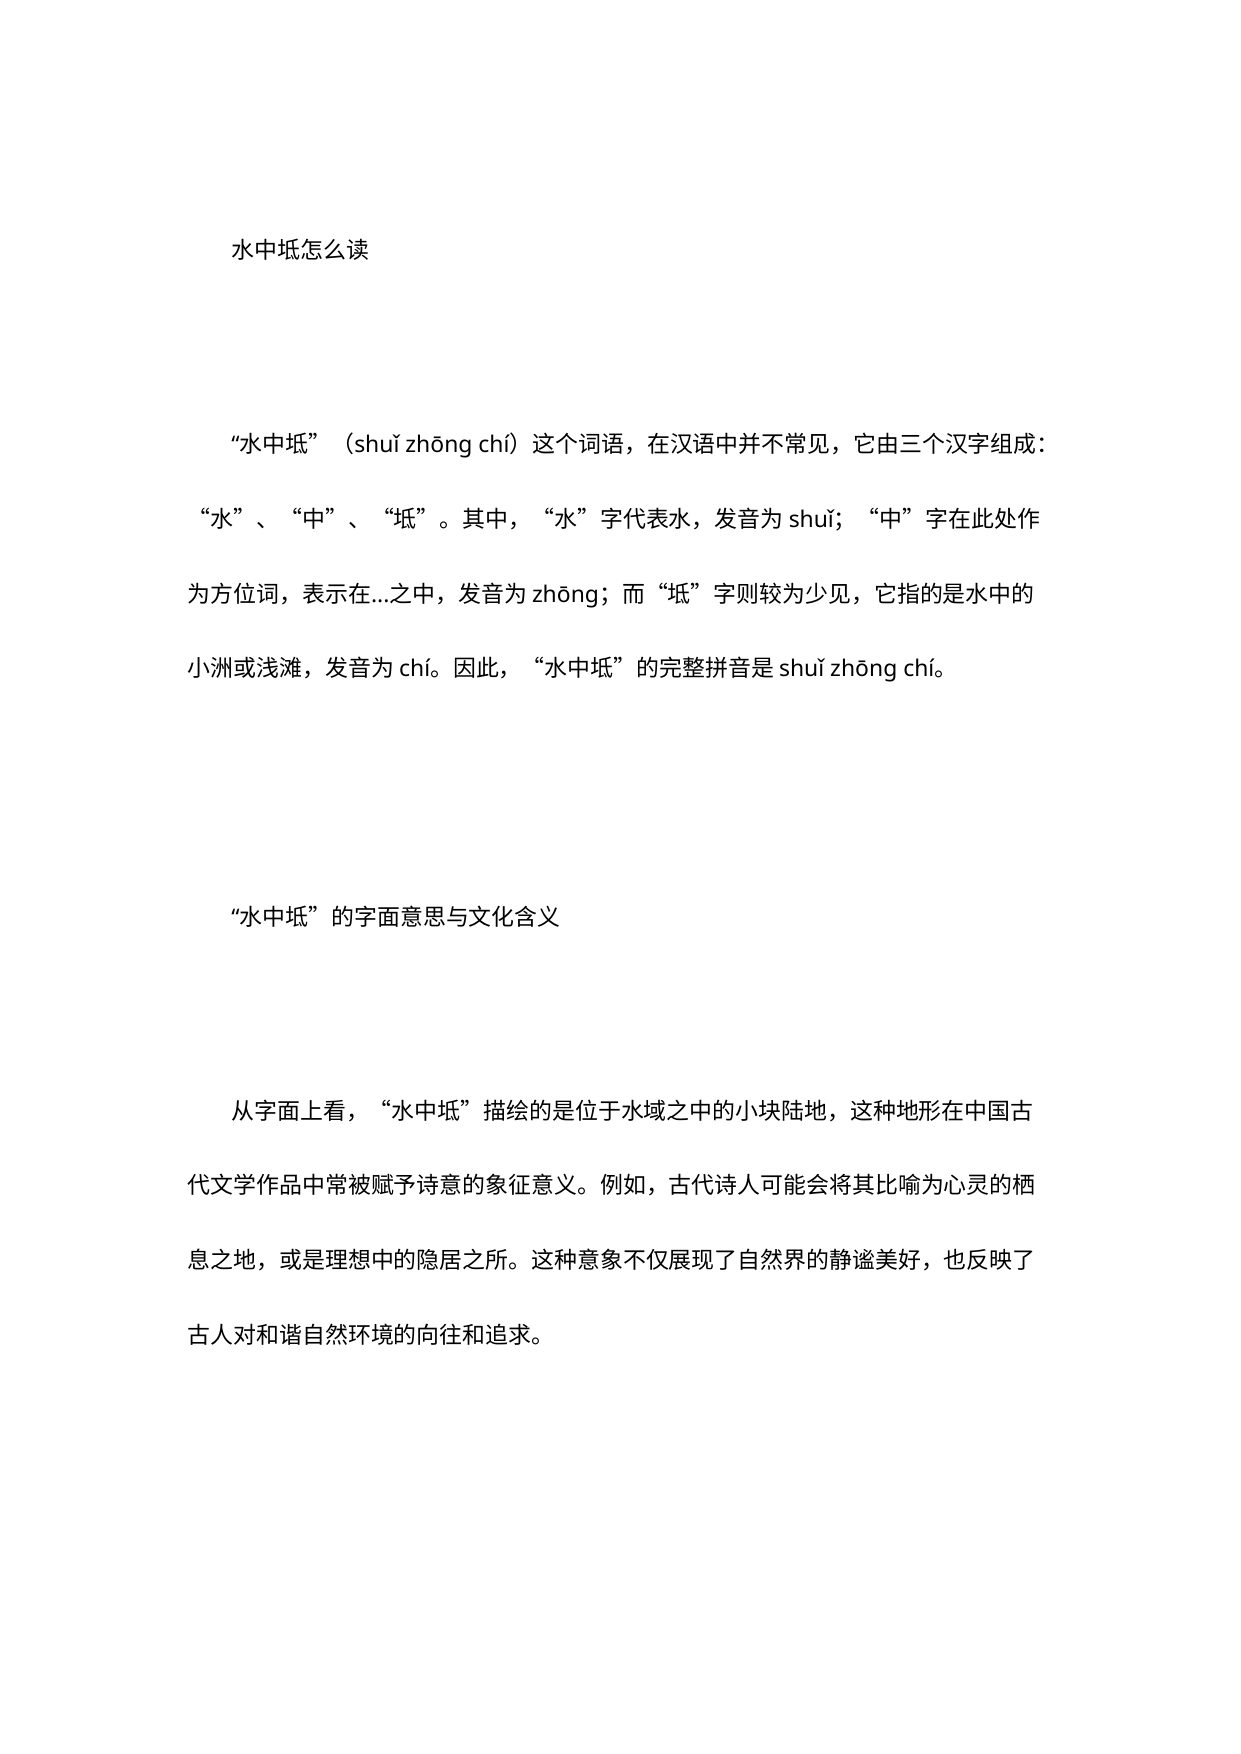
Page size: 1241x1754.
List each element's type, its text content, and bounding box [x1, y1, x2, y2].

text 水中坻怎么读 [187, 216, 1053, 281]
text 从字面上看，“水中坻”描绘的是位于水域之中的小块陆地，这种地形在中国古代文学作品中常被赋予诗意的象征意义。例如，古代诗人可能会将其比喻为心灵的栖息之地，或是理想中的隐居之所。这种意象不仅展现了自然界的静谧美好，也反映了古人对和谐自然环境的向往和追求。 [187, 1077, 1053, 1366]
text “水中坻”（shuǐ zhōng chí）这个词语，在汉语中并不常见，它由三个汉字组成：“水”、“中”、“坻”。其中，“水”字代表水，发音为 shuǐ；“中”字在此处作为方位词，表示在...之中，发音为 zhōng；而“坻”字则较为少见，它指的是水中的小洲或浅滩，发音为 chí。因此，“水中坻”的完整拼音是 shuǐ zhōng chí。 [187, 410, 1053, 699]
text “水中坻”的字面意思与文化含义 [187, 882, 1053, 947]
